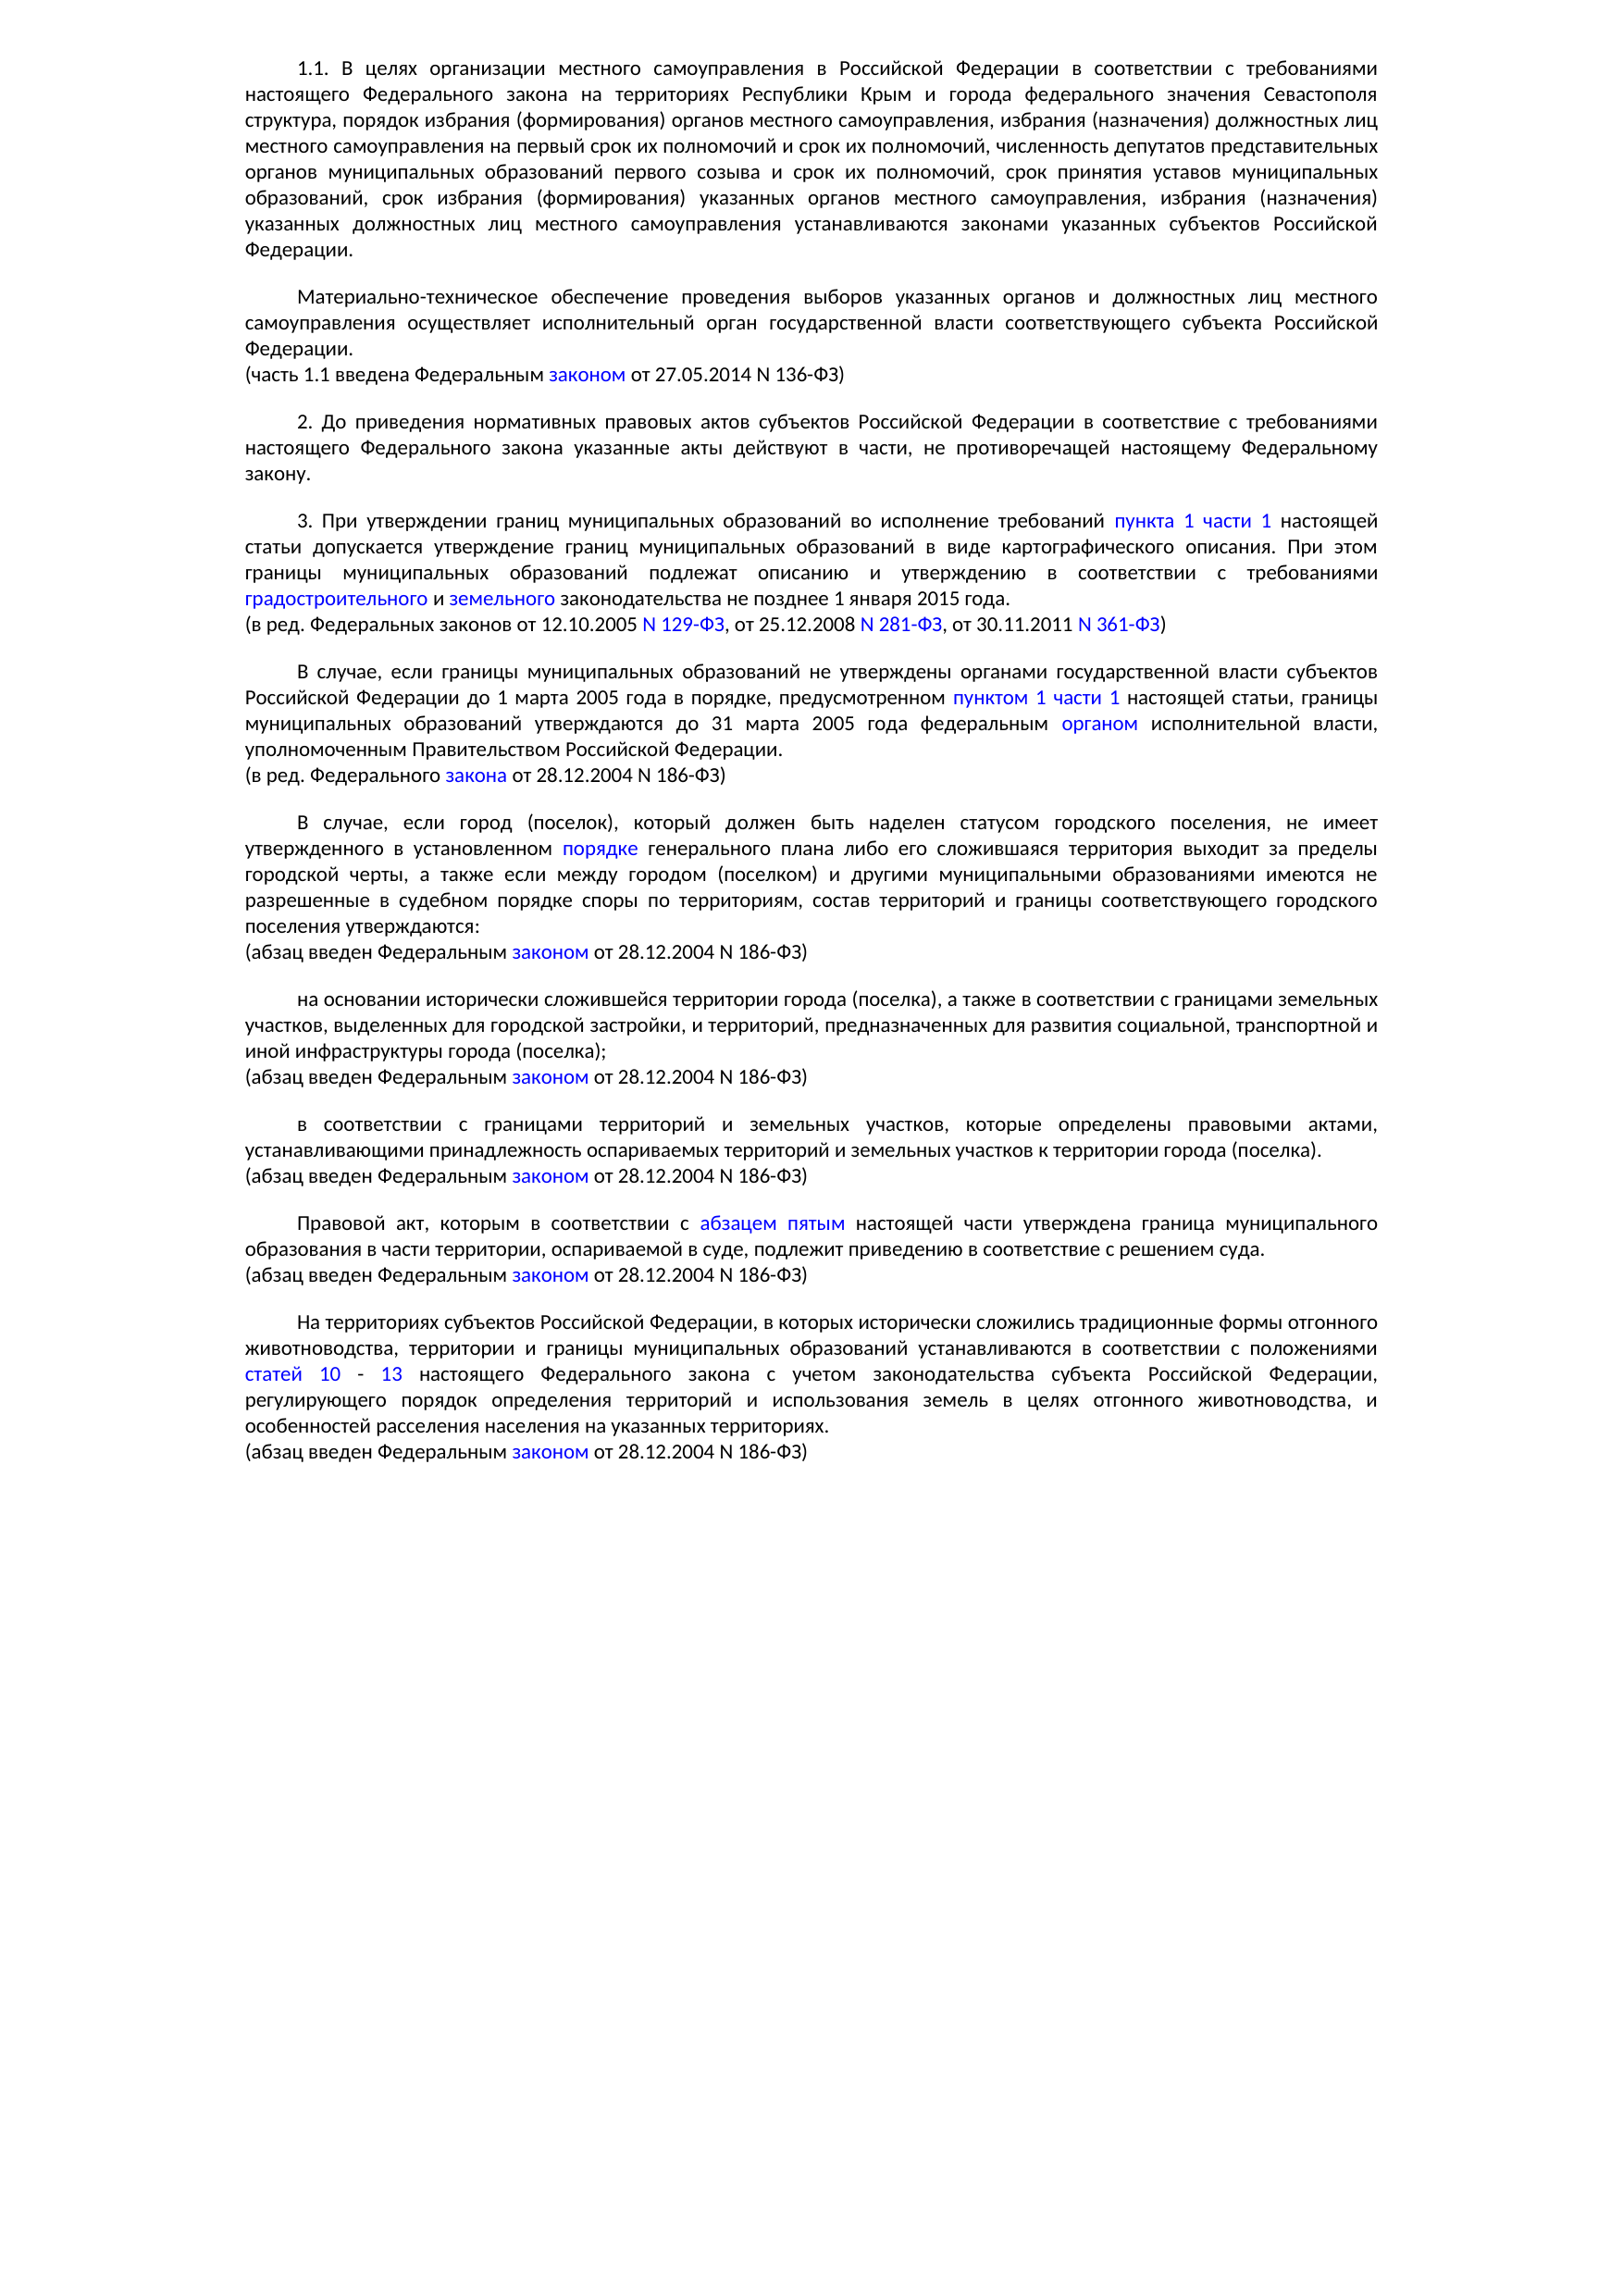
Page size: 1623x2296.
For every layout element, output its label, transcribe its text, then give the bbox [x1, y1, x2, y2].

text (абзац введен Федеральным законом от 28.12.2004 N 186-ФЗ) [244, 1438, 1378, 1464]
text (абзац введен Федеральным законом от 28.12.2004 N 186-ФЗ) [244, 1261, 1378, 1287]
text (абзац введен Федеральным законом от 28.12.2004 N 186-ФЗ) [244, 938, 1378, 964]
text 3. При утверждении границ муниципальных образований во исполнение требований пункта 1 части 1 настоящей статьи допускается утверждение границ муниципальных образований в виде картографического описания. При этом границы муниципальных образований подлежат описанию и утверждению в соответствии с требованиями градостроительного и земельного законодательства не позднее 1 января 2015 года. [244, 507, 1378, 611]
text на основании исторически сложившейся территории города (поселка), а также в соответствии с границами земельных участков, выделенных для городской застройки, и территорий, предназначенных для развития социальной, транспортной и иной инфраструктуры города (поселка); [244, 986, 1378, 1063]
text в соответствии с границами территорий и земельных участков, которые определены правовыми актами, устанавливающими принадлежность оспариваемых территорий и земельных участков к территории города (поселка). [244, 1111, 1378, 1162]
text (часть 1.1 введена Федеральным законом от 27.05.2014 N 136-ФЗ) [244, 361, 1378, 387]
text В случае, если границы муниципальных образований не утверждены органами государственной власти субъектов Российской Федерации до 1 марта 2005 года в порядке, предусмотренном пунктом 1 части 1 настоящей статьи, границы муниципальных образований утверждаются до 31 марта 2005 года федеральным органом исполнительной власти, уполномоченным Правительством Российской Федерации. [244, 658, 1378, 762]
text (в ред. Федерального закона от 28.12.2004 N 186-ФЗ) [244, 762, 1378, 788]
text (абзац введен Федеральным законом от 28.12.2004 N 186-ФЗ) [244, 1063, 1378, 1089]
text Правовой акт, которым в соответствии с абзацем пятым настоящей части утверждена граница муниципального образования в части территории, оспариваемой в суде, подлежит приведению в соответствие с решением суда. [244, 1210, 1378, 1261]
text (абзац введен Федеральным законом от 28.12.2004 N 186-ФЗ) [244, 1162, 1378, 1188]
text 2. До приведения нормативных правовых актов субъектов Российской Федерации в соответствие с требованиями настоящего Федерального закона указанные акты действуют в части, не противоречащей настоящему Федеральному закону. [244, 408, 1378, 486]
text (в ред. Федеральных законов от 12.10.2005 N 129-ФЗ, от 25.12.2008 N 281-ФЗ, от 30.11.2011 N 361-ФЗ) [244, 611, 1378, 637]
text 1.1. В целях организации местного самоуправления в Российской Федерации в соответствии с требованиями настоящего Федерального закона на территориях Республики Крым и города федерального значения Севастополя структура, порядок избрания (формирования) органов местного самоуправления, избрания (назначения) должностных лиц местного самоуправления на первый срок их полномочий и срок их полномочий, численность депутатов представительных органов муниципальных образований первого созыва и срок их полномочий, срок принятия уставов муниципальных образований, срок избрания (формирования) указанных органов местного самоуправления, избрания (назначения) указанных должностных лиц местного самоуправления устанавливаются законами указанных субъектов Российской Федерации. [244, 55, 1378, 262]
text На территориях субъектов Российской Федерации, в которых исторически сложились традиционные формы отгонного животноводства, территории и границы муниципальных образований устанавливаются в соответствии с положениями статей 10 - 13 настоящего Федерального закона с учетом законодательства субъекта Российской Федерации, регулирующего порядок определения территорий и использования земель в целях отгонного животноводства, и особенностей расселения населения на указанных территориях. [244, 1309, 1378, 1438]
text В случае, если город (поселок), который должен быть наделен статусом городского поселения, не имеет утвержденного в установленном порядке генерального плана либо его сложившаяся территория выходит за пределы городской черты, а также если между городом (поселком) и другими муниципальными образованиями имеются не разрешенные в судебном порядке споры по территориям, состав территорий и границы соответствующего городского поселения утверждаются: [244, 809, 1378, 938]
text Материально-техническое обеспечение проведения выборов указанных органов и должностных лиц местного самоуправления осуществляет исполнительный орган государственной власти соответствующего субъекта Российской Федерации. [244, 283, 1378, 361]
